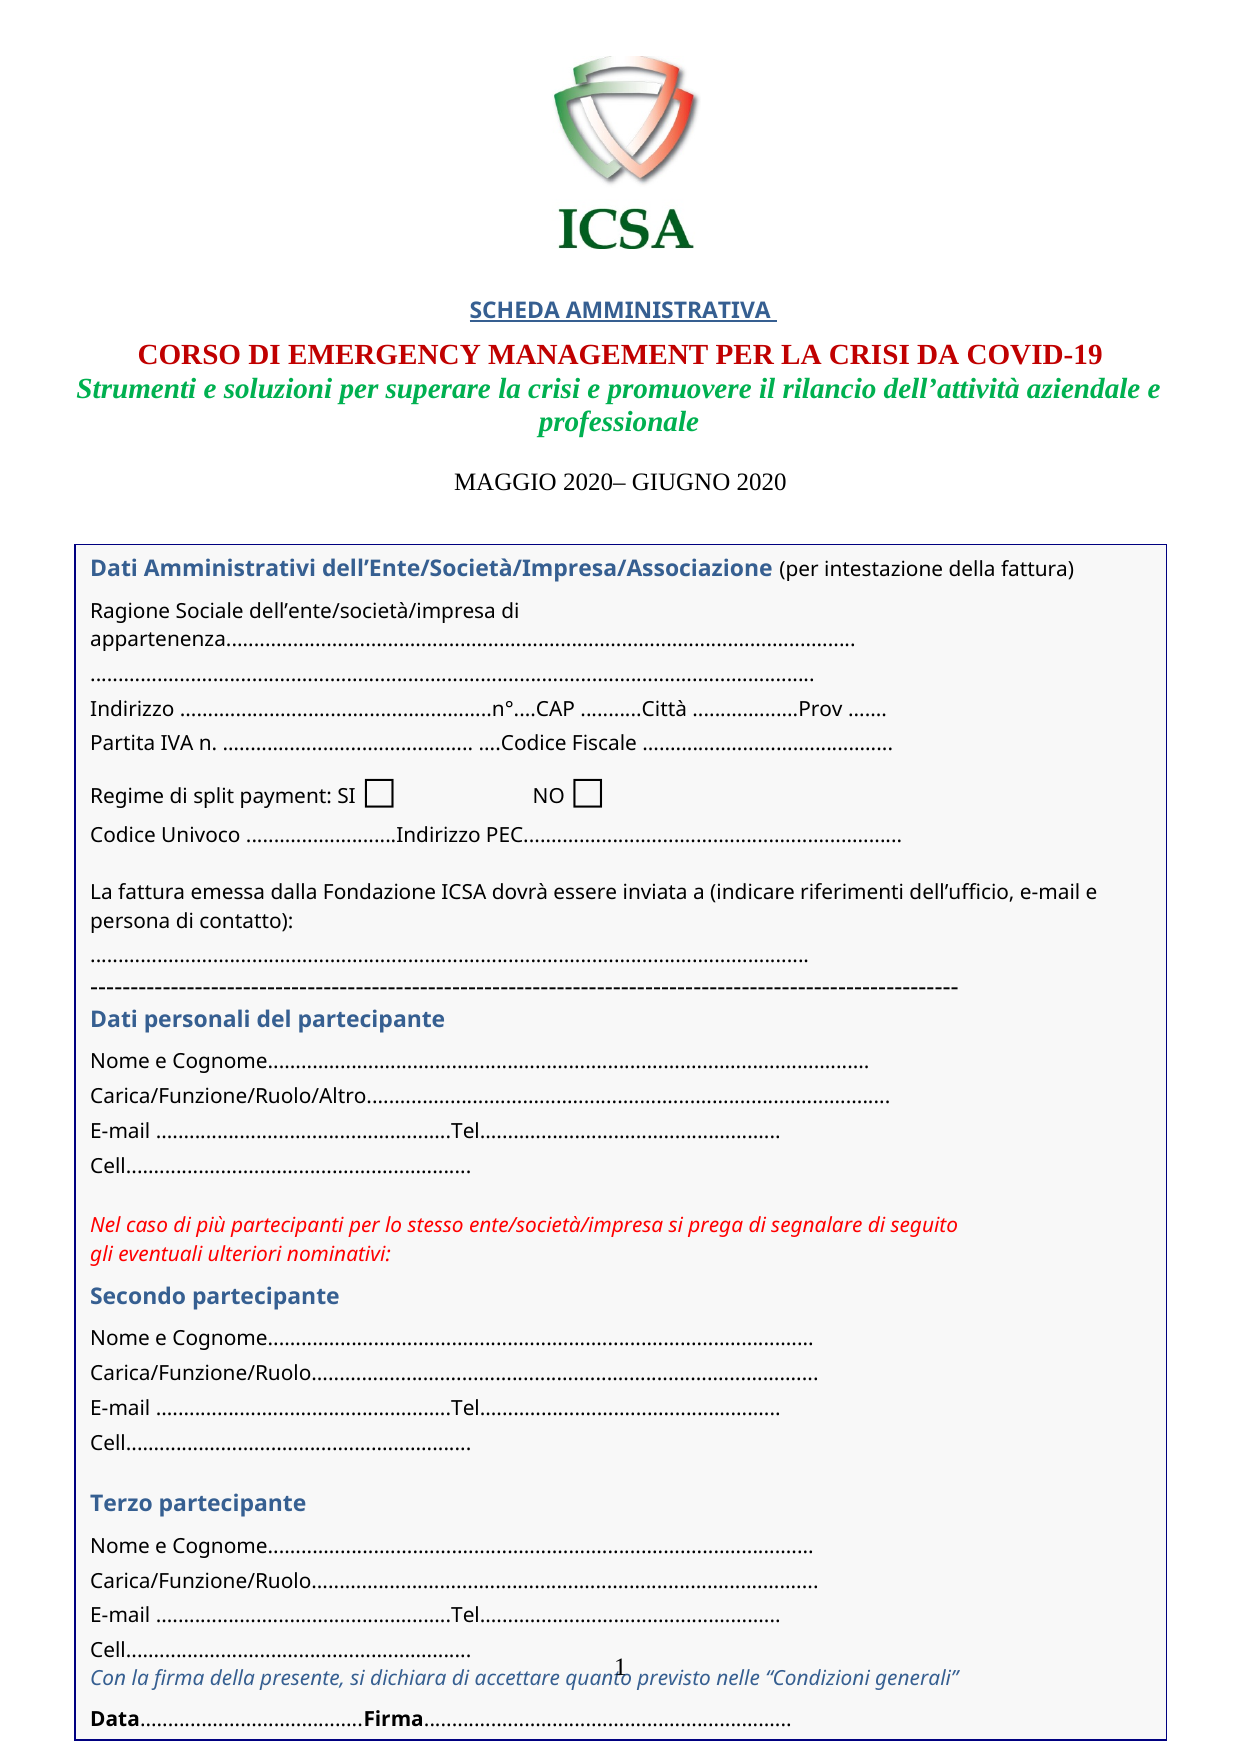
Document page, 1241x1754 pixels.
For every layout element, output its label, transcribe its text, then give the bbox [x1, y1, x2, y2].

picture [551, 56, 702, 249]
text Strumenti e soluzioni per superare la crisi e promuovere il rilancio dell’attività aziendale e professionale [75, 371, 1165, 438]
text CORSO DI EMERGENCY MANAGEMENT PER LA CRISI DA COVID-19 [75, 337, 1165, 371]
text SCHEDA AMMINISTRATIVA [75, 294, 1165, 325]
text MAGGIO 2020– GIUGNO 2020 [75, 467, 1165, 496]
